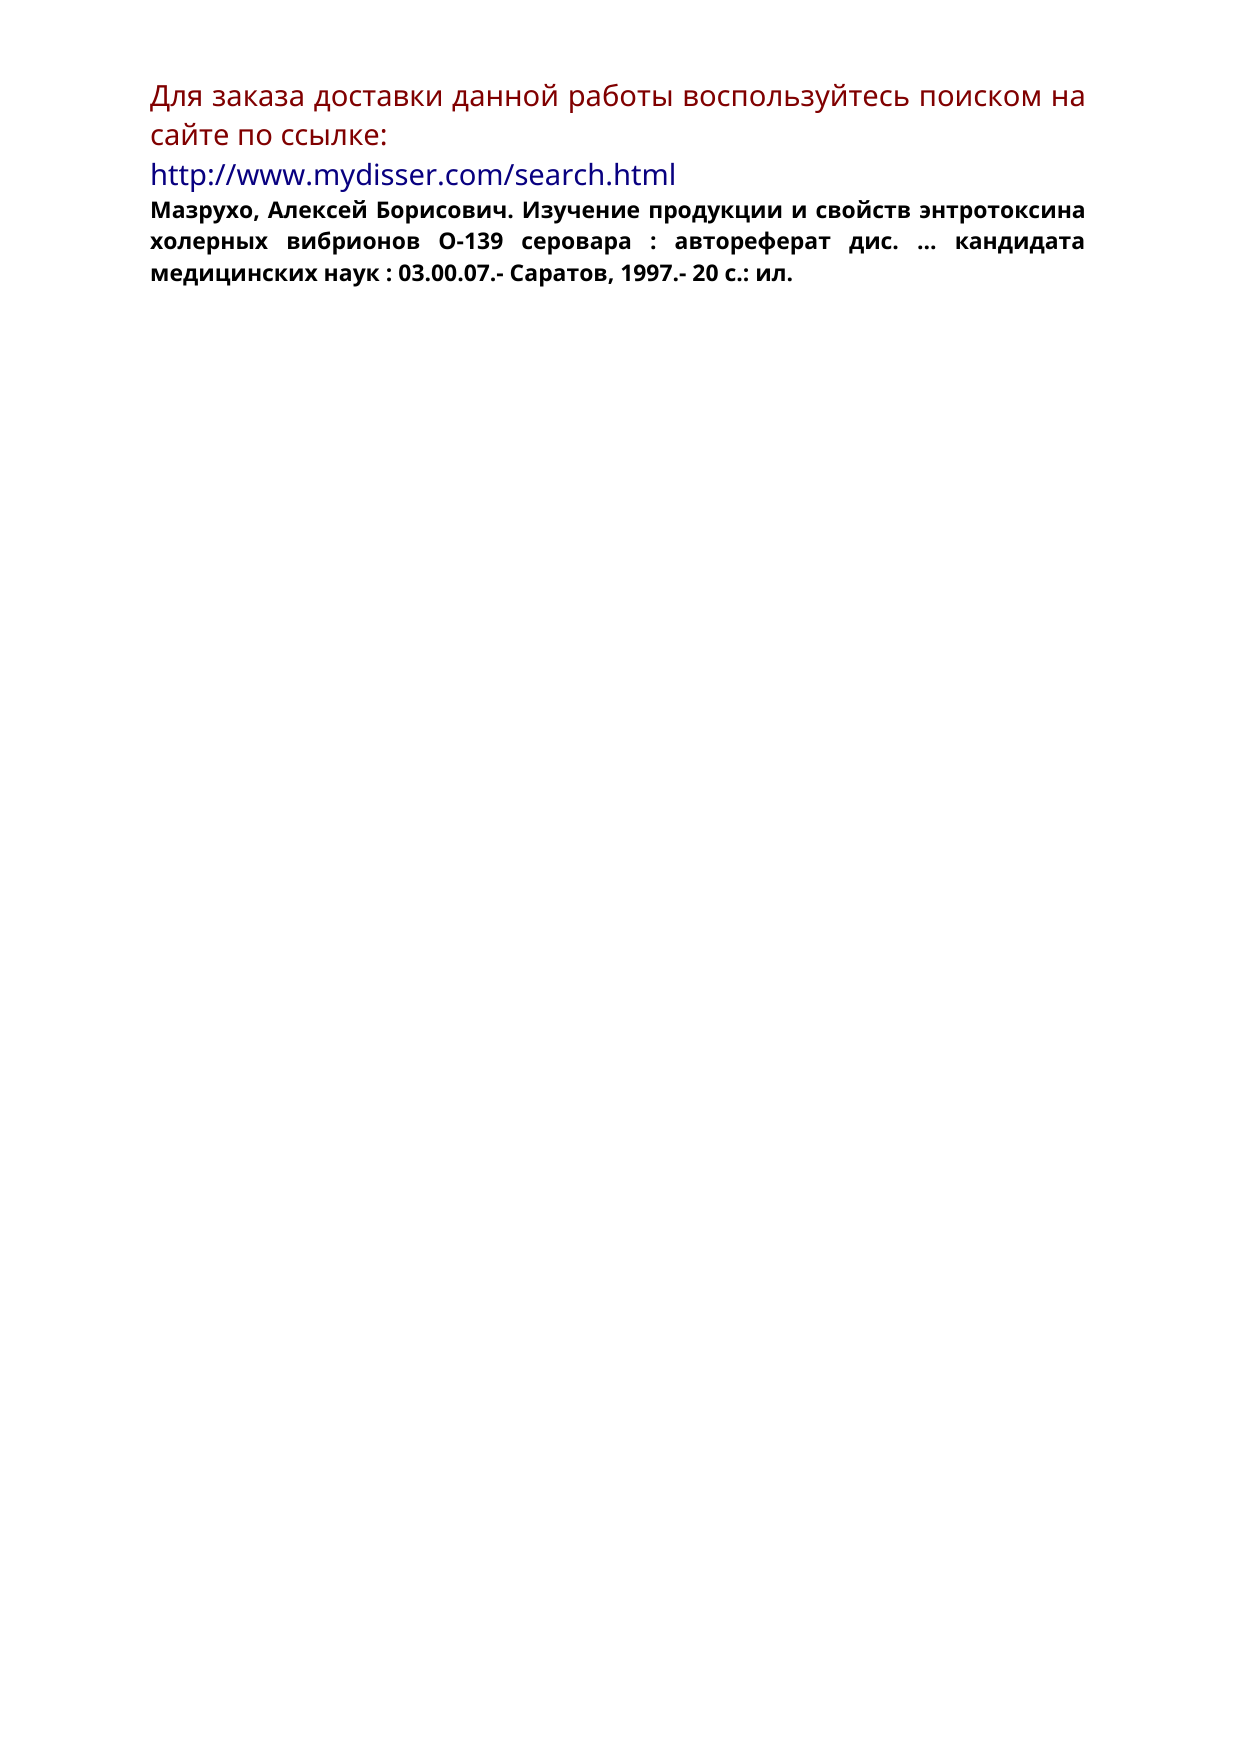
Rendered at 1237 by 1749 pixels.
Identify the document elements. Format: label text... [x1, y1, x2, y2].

text Мазрухо, Алексей Борисович. Изучение продукции и свойств энтротоксина холерных вибрионов О-139 серовара : автореферат дис. ... кандидата медицинских наук : 03.00.07.- Саратов, 1997.- 20 с.: ил. [150, 194, 1086, 288]
